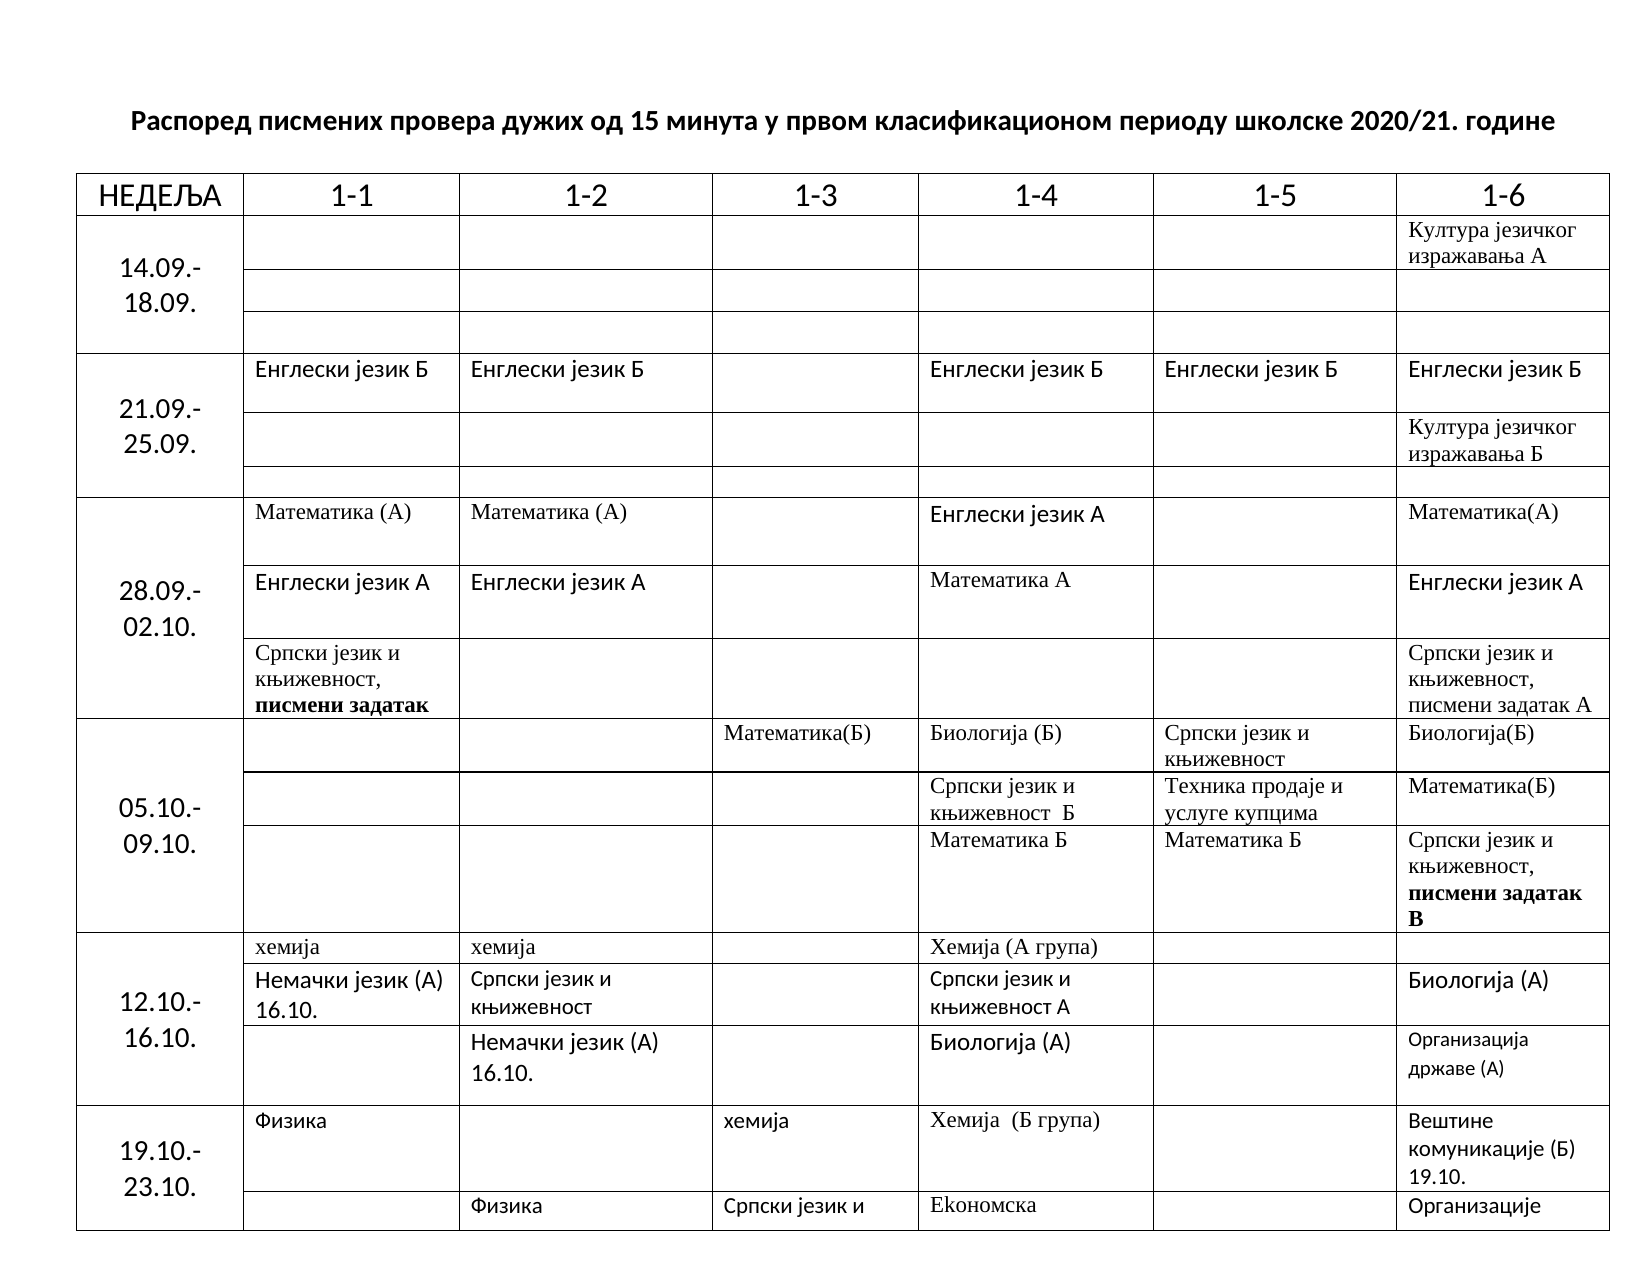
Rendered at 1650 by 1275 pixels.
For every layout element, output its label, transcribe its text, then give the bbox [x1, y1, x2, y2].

table_cell [919, 413, 1153, 466]
table_cell Mатематика(Б) [713, 719, 918, 771]
table_cell [244, 1192, 459, 1229]
table_cell Вештине комуникације (Б) 19.10. [1397, 1106, 1609, 1191]
table_header 1-1 [244, 174, 459, 215]
table_cell Организација државе (А) [1397, 1026, 1609, 1105]
table_cell Mатематика(Б) [1397, 773, 1609, 825]
table_cell Биологија (A) [1397, 964, 1609, 1025]
table_cell [244, 1026, 459, 1105]
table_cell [713, 1192, 918, 1229]
table_cell [1154, 1026, 1396, 1105]
table_cell [1397, 270, 1609, 311]
table_cell Математика А [919, 566, 1153, 638]
table_cell [244, 826, 459, 932]
table_cell [713, 270, 918, 311]
table_cell [1154, 1106, 1396, 1191]
table_cell [1154, 639, 1396, 718]
table_cell [1154, 312, 1396, 353]
table_cell [244, 719, 459, 771]
table_cell Енглески језик Б [1397, 354, 1609, 412]
table_cell [460, 826, 712, 932]
table_cell Физика [244, 1106, 459, 1191]
table_cell хемија [244, 933, 459, 963]
table_cell [713, 639, 918, 718]
table_header 1-5 [1154, 174, 1396, 215]
table_cell Физика [460, 1192, 712, 1229]
table_cell [244, 216, 459, 269]
table_header 1-4 [919, 174, 1153, 215]
table_cell [460, 1106, 712, 1191]
table_cell Српски језик и књижевност [460, 964, 712, 1025]
table_cell Култура језичког изражавања А [1397, 216, 1609, 269]
table_cell [244, 312, 459, 353]
table_header 1-2 [460, 174, 712, 215]
table_cell Српски језик и књижевност Б [919, 773, 1153, 825]
table_cell [713, 1026, 918, 1105]
table_cell Енглески језик Б [919, 354, 1153, 412]
table_cell [1397, 467, 1609, 497]
table_cell Mатематика (А) [460, 498, 712, 565]
table_cell Српски језик и књижевност [1154, 719, 1396, 771]
table_cell [1154, 467, 1396, 497]
table_cell [1154, 566, 1396, 638]
table_cell [244, 413, 459, 466]
table_cell [1154, 270, 1396, 311]
table_cell Биологија(Б) [1397, 719, 1609, 771]
table_cell [713, 566, 918, 638]
table_cell [713, 312, 918, 353]
table_cell [244, 773, 459, 825]
table_cell [919, 216, 1153, 269]
table_cell Енглески језик А [460, 566, 712, 638]
table_cell Српски језик и књижевност, писмени задатак A [1397, 639, 1609, 718]
table_cell [919, 467, 1153, 497]
table_cell [460, 312, 712, 353]
table_cell [713, 773, 918, 825]
table_cell 19.10.-23.10. [77, 1106, 243, 1229]
table_cell [713, 964, 918, 1025]
table_cell [713, 467, 918, 497]
table_cell [460, 413, 712, 466]
table_cell [244, 270, 459, 311]
table_cell Српски језик и књижевност, писмени задатак B [1397, 826, 1609, 932]
table_cell Енглески језик Б [1154, 354, 1396, 412]
table_cell [1154, 964, 1396, 1025]
table_cell Биологија (Б) [919, 719, 1153, 771]
table_cell Биологија (А) [919, 1026, 1153, 1105]
table_header 1-6 [1397, 174, 1609, 215]
table_cell Енглески језик А [1397, 566, 1609, 638]
table_cell [460, 216, 712, 269]
table_cell 05.10.-09.10. [77, 719, 243, 932]
table_cell [460, 639, 712, 718]
table_cell [460, 270, 712, 311]
table_cell [460, 467, 712, 497]
table_cell [713, 413, 918, 466]
table_cell Mатематика (А) [244, 498, 459, 565]
table_cell [713, 826, 918, 932]
table_cell [1154, 1192, 1396, 1229]
table_cell [460, 719, 712, 771]
table_cell Српски језик и књижевност А [919, 964, 1153, 1025]
table_cell [244, 467, 459, 497]
table_cell [1154, 216, 1396, 269]
table_cell [1397, 933, 1609, 963]
table_cell [713, 216, 918, 269]
table_cell [1154, 498, 1396, 565]
table_cell Техника продаје и услуге купцима [1154, 773, 1396, 825]
table_cell Хемија (Б група) [919, 1106, 1153, 1191]
table_cell 12.10.-16.10. [77, 933, 243, 1105]
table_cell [919, 1192, 1153, 1229]
table_cell Немачки језик (А) 16.10. [244, 964, 459, 1025]
table_cell Математика Б [919, 826, 1153, 932]
table_cell [919, 270, 1153, 311]
table_cell Математика Б [1154, 826, 1396, 932]
table_cell Хемија (А група) [919, 933, 1153, 963]
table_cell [1397, 1192, 1609, 1229]
table_cell [713, 933, 918, 963]
table_cell [1154, 933, 1396, 963]
table_cell 14.09.-18.09. [77, 216, 243, 353]
table_cell Енглески језик Б [244, 354, 459, 412]
table_cell Енглески језик А [919, 498, 1153, 565]
table_cell Енглески језик Б [460, 354, 712, 412]
table_cell Култура језичког изражавања Б [1397, 413, 1609, 466]
table_header 1-3 [713, 174, 918, 215]
table_cell [919, 312, 1153, 353]
table_cell Енглески језик А [244, 566, 459, 638]
table_cell [1154, 413, 1396, 466]
table_cell Српски језик и књижевност, писмени задатак [244, 639, 459, 718]
table_cell 21.09.-25.09. [77, 354, 243, 497]
table_cell 28.09.-02.10. [77, 498, 243, 718]
table_cell [919, 639, 1153, 718]
table_cell [713, 498, 918, 565]
table_cell хемија [713, 1106, 918, 1191]
table_header НЕДЕЉА [77, 174, 243, 215]
text Распоред писмених провера дужих од 15 минута у првом класификационом периоду школске 2020/21. године [91, 102, 1595, 137]
table_cell Немачки језик (А) 16.10. [460, 1026, 712, 1105]
table_cell [713, 354, 918, 412]
table_cell хемија [460, 933, 712, 963]
table_cell [460, 773, 712, 825]
table_cell [1397, 312, 1609, 353]
table_cell Mатематика(А) [1397, 498, 1609, 565]
